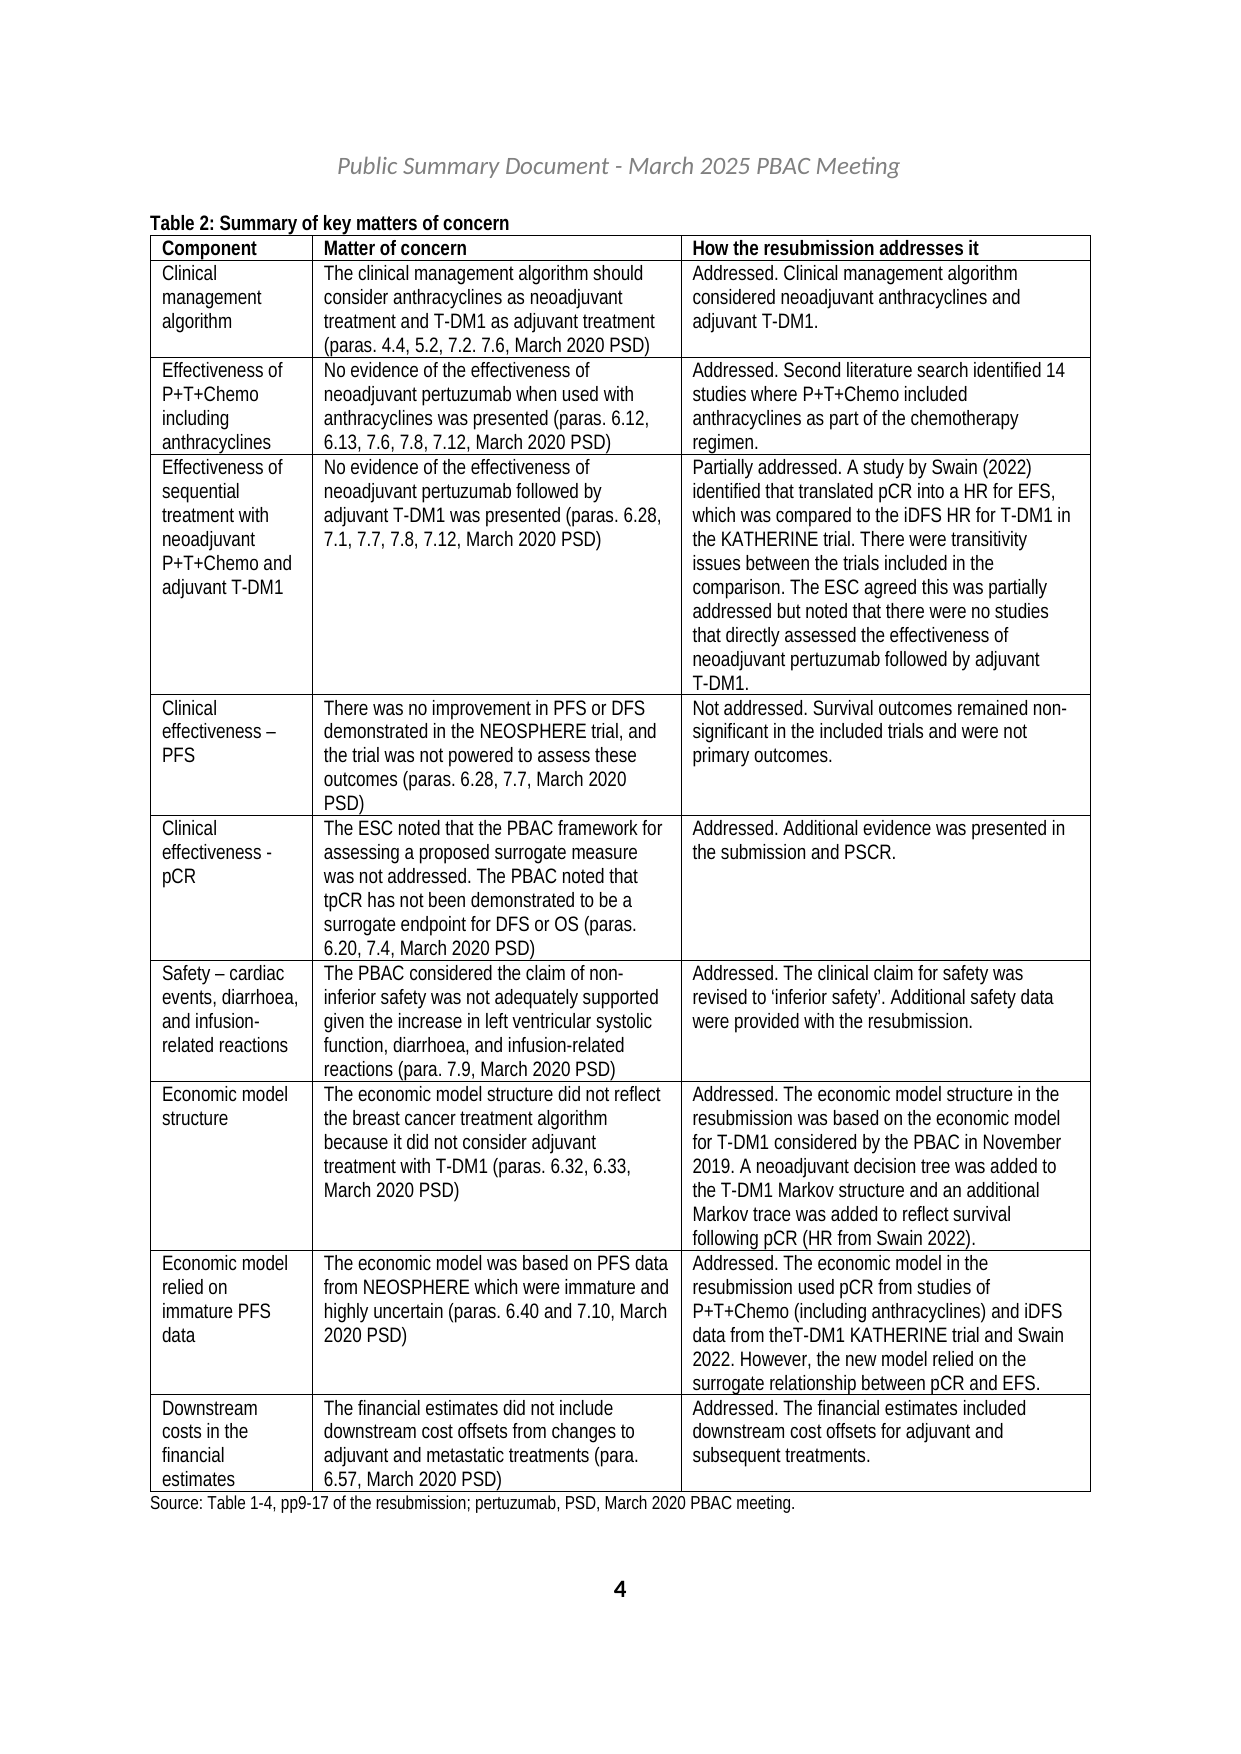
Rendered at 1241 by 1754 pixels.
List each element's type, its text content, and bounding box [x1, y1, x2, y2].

table_cell Addressed. The economic model structure in the resubmission was based on the economic model for T-DM1 considered by the PBAC in November 2019. A neoadjuvant decision tree was added to the T-DM1 Markov structure and an additional Markov trace was added to reflect survival following pCR (HR from Swain 2022). [682, 1082, 1090, 1249]
table_cell Clinical effectiveness - pCR [151, 816, 312, 960]
table_cell Addressed. Second literature search identified 14 studies where P+T+Chemo included anthracyclines as part of the chemotherapy regimen. [682, 358, 1090, 454]
table_cell No evidence of the effectiveness of neoadjuvant pertuzumab followed by adjuvant T-DM1 was presented (paras. 6.28, 7.1, 7.7, 7.8, 7.12, March 2020 PSD) [313, 455, 681, 694]
table_cell The financial estimates did not include downstream cost offsets from changes to adjuvant and metastatic treatments (para. 6.57, March 2020 PSD) [313, 1395, 681, 1491]
table_cell Clinical effectiveness – PFS [151, 695, 312, 815]
table_cell No evidence of the effectiveness of neoadjuvant pertuzumab when used with anthracyclines was presented (paras. 6.12, 6.13, 7.6, 7.8, 7.12, March 2020 PSD) [313, 358, 681, 454]
table_cell The clinical management algorithm should consider anthracyclines as neoadjuvant treatment and T-DM1 as adjuvant treatment (paras. 4.4, 5.2, 7.2. 7.6, March 2020 PSD) [313, 261, 681, 357]
table_cell The ESC noted that the PBAC framework for assessing a proposed surrogate measure was not addressed. The PBAC noted that tpCR has not been demonstrated to be a surrogate endpoint for DFS or OS (paras. 6.20, 7.4, March 2020 PSD) [313, 816, 681, 960]
table_cell There was no improvement in PFS or DFS demonstrated in the NEOSPHERE trial, and the trial was not powered to assess these outcomes (paras. 6.28, 7.7, March 2020 PSD) [313, 695, 681, 815]
table_cell Effectiveness of sequential treatment with neoadjuvant P+T+Chemo and adjuvant T-DM1 [151, 455, 312, 694]
table_cell Addressed. The financial estimates included downstream cost offsets for adjuvant and subsequent treatments. [682, 1395, 1090, 1491]
table_cell Downstream costs in the financial estimates [151, 1395, 312, 1491]
table_cell The economic model was based on PFS data from NEOSPHERE which were immature and highly uncertain (paras. 6.40 and 7.10, March 2020 PSD) [313, 1251, 681, 1394]
table_cell The economic model structure did not reflect the breast cancer treatment algorithm because it did not consider adjuvant treatment with T-DM1 (paras. 6.32, 6.33, March 2020 PSD) [313, 1082, 681, 1249]
table_header Matter of concern [313, 236, 681, 260]
table_cell Partially addressed. A study by Swain (2022) identified that translated pCR into a HR for EFS, which was compared to the iDFS HR for T-DM1 in the KATHERINE trial. There were transitivity issues between the trials included in the comparison. The ESC agreed this was partially addressed but noted that there were no studies that directly assessed the effectiveness of neoadjuvant pertuzumab followed by adjuvant T-DM1. [682, 455, 1090, 694]
subtitle Table 2: Summary of key matters of concern [150, 211, 1090, 235]
table_header Component [151, 236, 312, 260]
table_cell The PBAC considered the claim of non-inferior safety was not adequately supported given the increase in left ventricular systolic function, diarrhoea, and infusion-related reactions (para. 7.9, March 2020 PSD) [313, 961, 681, 1081]
table_cell Effectiveness of P+T+Chemo including anthracyclines [151, 358, 312, 454]
table_header How the resubmission addresses it [682, 236, 1090, 260]
table_cell Economic model relied on immature PFS data [151, 1251, 312, 1394]
table_cell Clinical management algorithm [151, 261, 312, 357]
table_cell Economic model structure [151, 1082, 312, 1249]
table_cell Not addressed. Survival outcomes remained non-significant in the included trials and were not primary outcomes. [682, 695, 1090, 815]
table_cell Addressed. The economic model in the resubmission used pCR from studies of P+T+Chemo (including anthracyclines) and iDFS data from theT-DM1 KATHERINE trial and Swain 2022. However, the new model relied on the surrogate relationship between pCR and EFS. [682, 1251, 1090, 1394]
table_cell Addressed. Clinical management algorithm considered neoadjuvant anthracyclines and adjuvant T-DM1. [682, 261, 1090, 357]
text Source: Table 1-4, pp9-17 of the resubmission; pertuzumab, PSD, March 2020 PBAC meeting. [150, 1492, 1090, 1514]
table_cell Addressed. Additional evidence was presented in the submission and PSCR. [682, 816, 1090, 960]
table_cell Safety – cardiac events, diarrhoea, and infusion-related reactions [151, 961, 312, 1081]
table_cell Addressed. The clinical claim for safety was revised to ‘inferior safety’. Additional safety data were provided with the resubmission. [682, 961, 1090, 1081]
